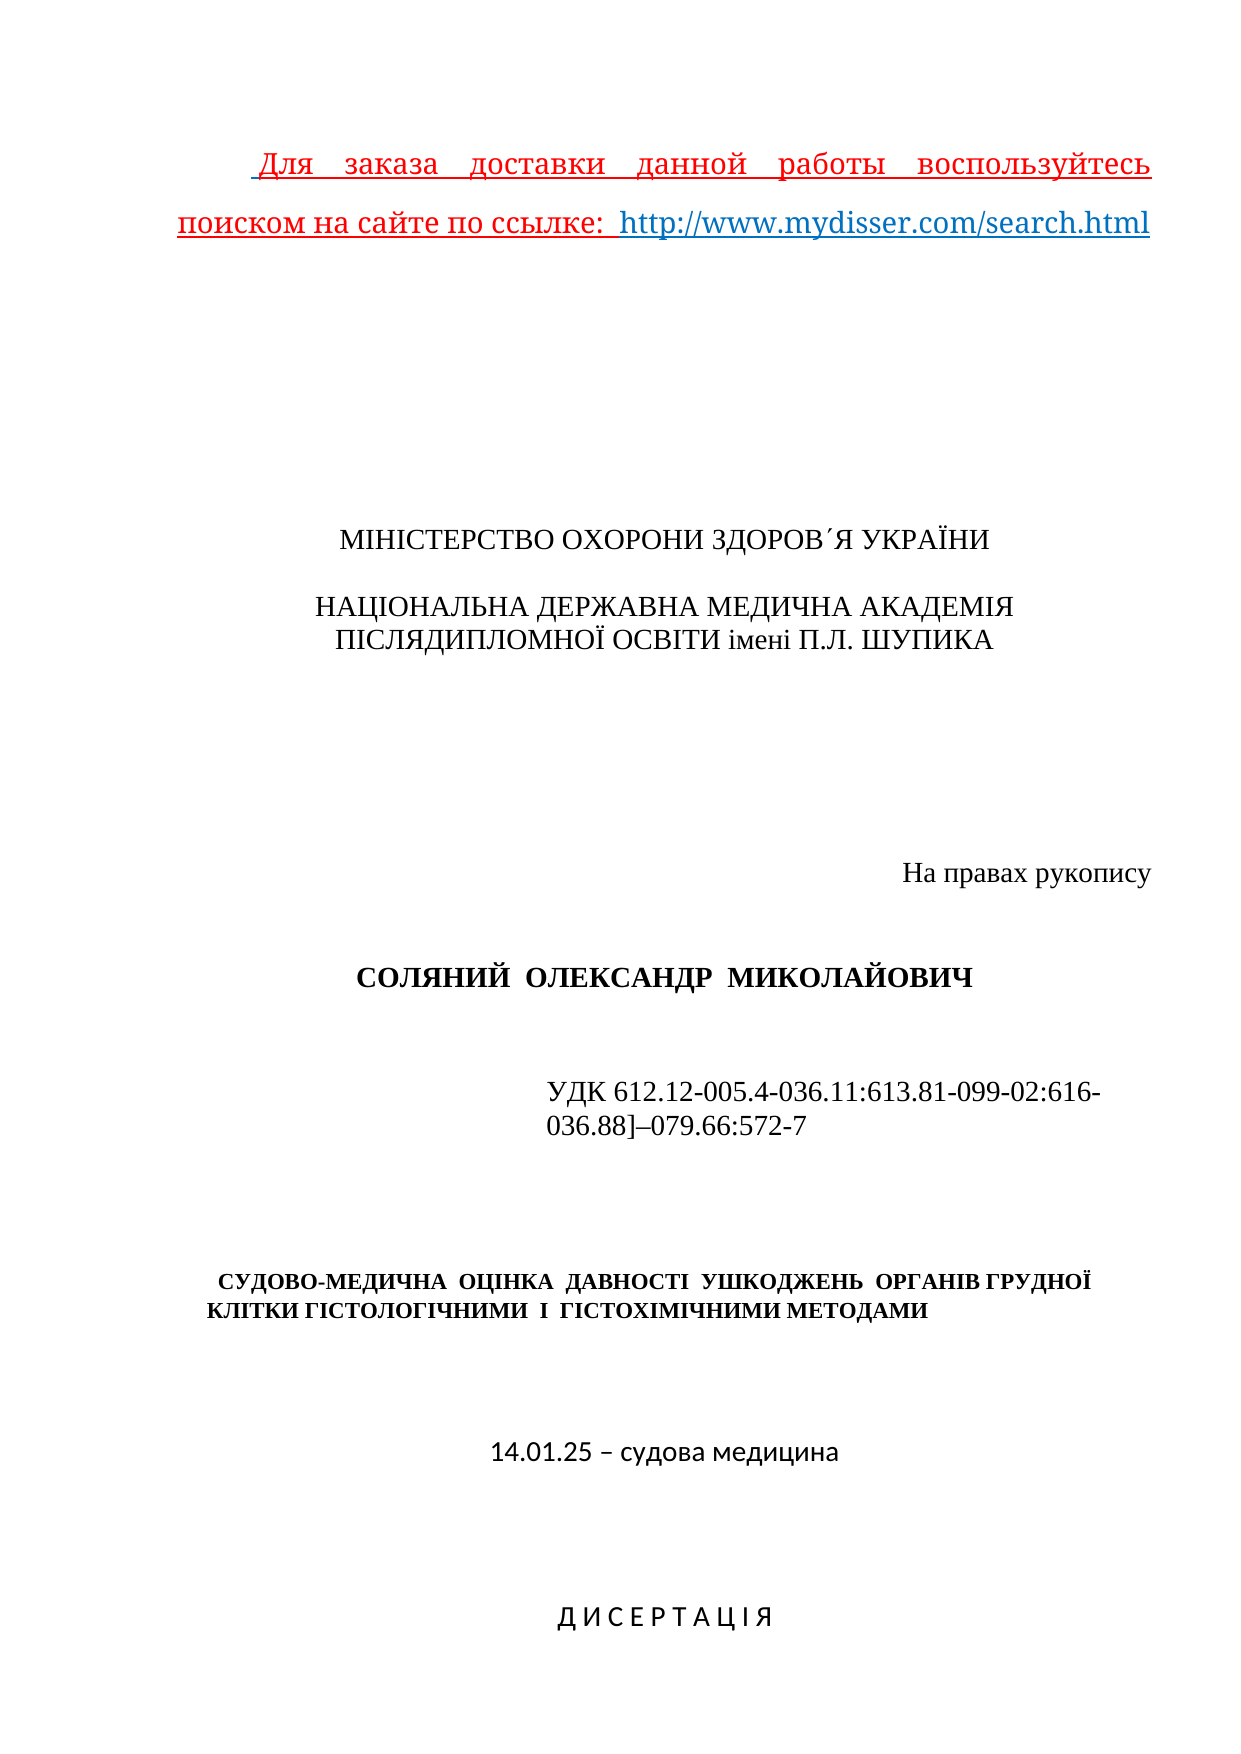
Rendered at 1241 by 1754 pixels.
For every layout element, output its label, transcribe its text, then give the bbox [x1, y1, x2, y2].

subtitle УДК 612.12-005.4-036.11:613.81-099-02:616-036.88]–079.66:572-7 [546, 1074, 1152, 1141]
text СУДОВО-МЕДИЧНА ОЦІНКА ДАВНОСТІ УШКОДЖЕНЬ ОРГАНІВ ГРУДНОЇ КЛІТКИ ГІСТОЛОГІЧНИМИ І ГІСТОХІМІЧНИМИ МЕТОДАМИ [207, 1268, 1152, 1323]
title ПІСЛЯДИПЛОМНОЇ ОСВІТИ імені П.Л. ШУПИКА [177, 622, 1152, 656]
text Для заказа доставки данной работы воспользуйтесь поиском на сайте по ссылке: http://www.mydisser.com/search.html [177, 143, 1152, 242]
title МІНІСТЕРСТВО ОХОРОНИ ЗДОРОВЯ УКРАЇНИ [177, 522, 1152, 555]
title НАЦІОНАЛЬНА ДЕРЖАВНА МЕДИЧНА АКАДЕМІЯ [177, 589, 1152, 622]
subtitle СОЛЯНИЙ ОЛЕКСАНДР МИКОЛАЙОВИЧ [177, 960, 1152, 994]
text Д И С Е Р Т А Ц І Я [177, 1598, 1152, 1633]
text 14.01.25 – судова медицина [177, 1433, 1152, 1468]
subtitle На правах рукопису [177, 855, 1152, 888]
